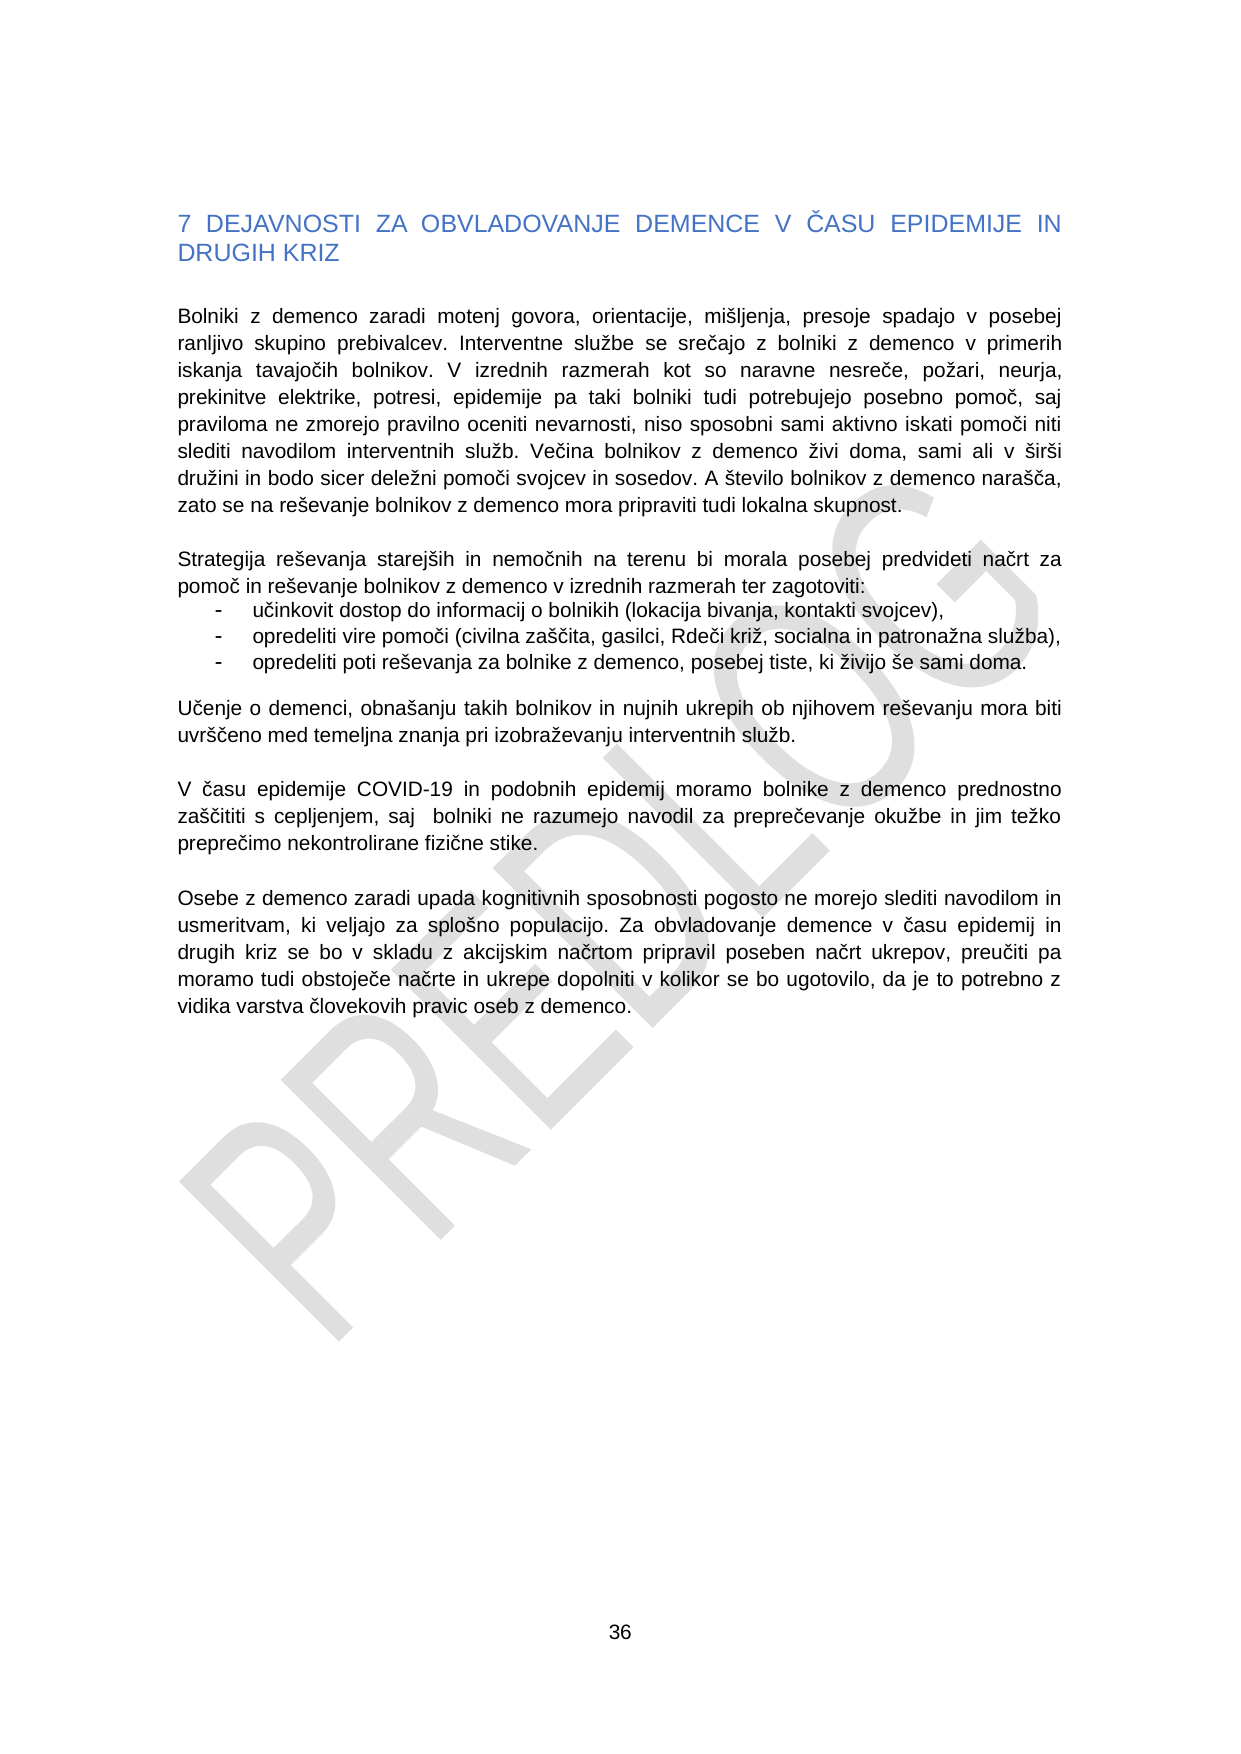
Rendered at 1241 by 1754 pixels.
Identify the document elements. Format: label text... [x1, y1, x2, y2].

text V času epidemije COVID-19 in podobnih epidemij moramo bolnike z demenco prednostno zaščititi s cepljenjem, saj bolniki ne razumejo navodil za preprečevanje okužbe in jim težko preprečimo nekontrolirane fizične stike. [177, 774, 1063, 855]
list opredeliti vire pomoči (civilna zaščita, gasilci, Rdeči križ, socialna in patronažna služba), [215, 624, 1063, 648]
subtitle 7 DEJAVNOSTI ZA OBVLADOVANJE DEMENCE V ČASU EPIDEMIJE IN DRUGIH KRIZ [177, 209, 1063, 267]
list učinkovit dostop do informacij o bolnikih (lokacija bivanja, kontakti svojcev), [215, 598, 1063, 622]
text Učenje o demenci, obnašanju takih bolnikov in nujnih ukrepih ob njihovem reševanju mora biti uvrščeno med temeljna znanja pri izobraževanju interventnih služb. [177, 693, 1063, 747]
text Bolniki z demenco zaradi motenj govora, orientacije, mišljenja, presoje spadajo v posebej ranljivo skupino prebivalcev. Interventne službe se srečajo z bolniki z demenco v primerih iskanja tavajočih bolnikov. V izrednih razmerah kot so naravne nesreče, požari, neurja, prekinitve elektrike, potresi, epidemije pa taki bolniki tudi potrebujejo posebno pomoč, saj praviloma ne zmorejo pravilno oceniti nevarnosti, niso sposobni sami aktivno iskati pomoči niti slediti navodilom interventnih služb. Večina bolnikov z demenco živi doma, sami ali v širši družini in bodo sicer deležni pomoči svojcev in sosedov. A število bolnikov z demenco narašča, zato se na reševanje bolnikov z demenco mora pripraviti tudi lokalna skupnost. [177, 300, 1063, 517]
text Osebe z demenco zaradi upada kognitivnih sposobnosti pogosto ne morejo slediti navodilom in usmeritvam, ki veljajo za splošno populacijo. Za obvladovanje demence v času epidemij in drugih kriz se bo v skladu z akcijskim načrtom pripravil poseben načrt ukrepov, preučiti pa moramo tudi obstoječe načrte in ukrepe dopolniti v kolikor se bo ugotovilo, da je to potrebno z vidika varstva človekovih pravic oseb z demenco. [177, 882, 1063, 1018]
list opredeliti poti reševanja za bolnike z demenco, posebej tiste, ki živijo še sami doma. [215, 650, 1063, 674]
text Strategija reševanja starejših in nemočnih na terenu bi morala posebej predvideti načrt za pomoč in reševanje bolnikov z demenco v izrednih razmerah ter zagotoviti: [177, 544, 1063, 598]
